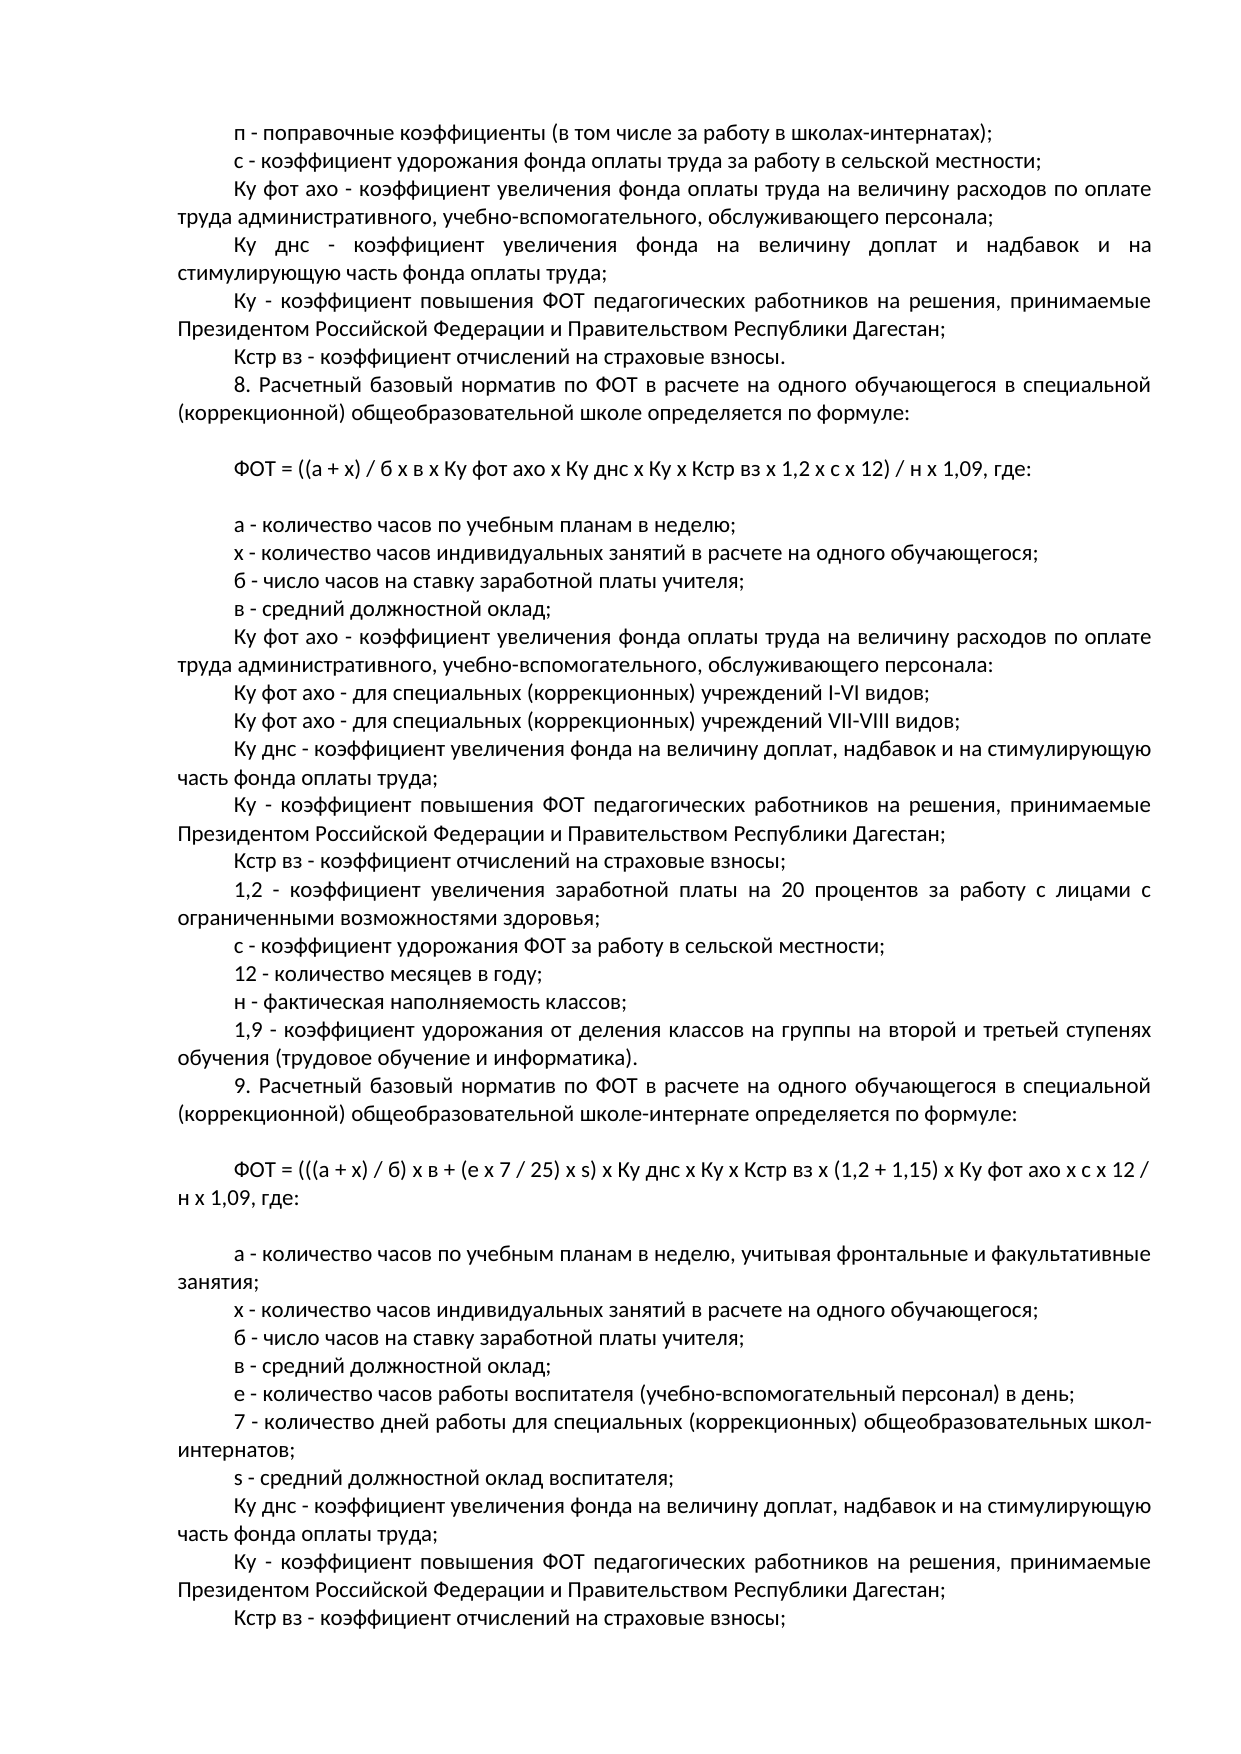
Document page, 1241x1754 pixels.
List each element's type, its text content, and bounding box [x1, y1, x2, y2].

text Ку фот ахо - для специальных (коррекционных) учреждений VII-VIII видов; [177, 707, 1152, 734]
text с - коэффициент удорожания фонда оплаты труда за работу в сельской местности; [177, 146, 1152, 174]
text с - коэффициент удорожания ФОТ за работу в сельской местности; [177, 931, 1152, 959]
text в - средний должностной оклад; [177, 594, 1152, 622]
text е - количество часов работы воспитателя (учебно-вспомогательный персонал) в день; [177, 1379, 1152, 1407]
text н - фактическая наполняемость классов; [177, 987, 1152, 1015]
text а - количество часов по учебным планам в неделю, учитывая фронтальные и факультативные занятия; [177, 1239, 1152, 1295]
text х - количество часов индивидуальных занятий в расчете на одного обучающегося; [177, 1295, 1152, 1323]
text б - число часов на ставку заработной платы учителя; [177, 566, 1152, 594]
text 9. Расчетный базовый норматив по ФОТ в расчете на одного обучающегося в специальной (коррекционной) общеобразовательной школе-интернате определяется по формуле: [177, 1071, 1152, 1127]
text Кстр вз - коэффициент отчислений на страховые взносы; [177, 847, 1152, 875]
text Кстр вз - коэффициент отчислений на страховые взносы. [177, 342, 1152, 370]
text Ку - коэффициент повышения ФОТ педагогических работников на решения, принимаемые Президентом Российской Федерации и Правительством Республики Дагестан; [177, 286, 1152, 342]
text ФОТ = (((а + х) / б) x в + (е x 7 / 25) x s) x Ку днс x Ку x Кстр вз x (1,2 + 1,15) x Ку фот ахо x с x 12 / н x 1,09, где: [177, 1155, 1152, 1211]
text ФОТ = ((а + х) / б x в x Ку фот ахо x Ку днс x Ку x Кстр вз x 1,2 x с x 12) / н x 1,09, где: [177, 454, 1152, 482]
text Кстр вз - коэффициент отчислений на страховые взносы; [177, 1603, 1152, 1631]
text s - средний должностной оклад воспитателя; [177, 1463, 1152, 1491]
text а - количество часов по учебным планам в неделю; [177, 510, 1152, 538]
text х - количество часов индивидуальных занятий в расчете на одного обучающегося; [177, 538, 1152, 566]
text 7 - количество дней работы для специальных (коррекционных) общеобразовательных школ-интернатов; [177, 1407, 1152, 1463]
text Ку - коэффициент повышения ФОТ педагогических работников на решения, принимаемые Президентом Российской Федерации и Правительством Республики Дагестан; [177, 1547, 1152, 1603]
text Ку фот ахо - коэффициент увеличения фонда оплаты труда на величину расходов по оплате труда административного, учебно-вспомогательного, обслуживающего персонала; [177, 174, 1152, 230]
text Ку фот ахо - для специальных (коррекционных) учреждений I-VI видов; [177, 678, 1152, 707]
text Ку днс - коэффициент увеличения фонда на величину доплат, надбавок и на стимулирующую часть фонда оплаты труда; [177, 1491, 1152, 1547]
text Ку фот ахо - коэффициент увеличения фонда оплаты труда на величину расходов по оплате труда административного, учебно-вспомогательного, обслуживающего персонала: [177, 622, 1152, 678]
text Ку днс - коэффициент увеличения фонда на величину доплат, надбавок и на стимулирующую часть фонда оплаты труда; [177, 734, 1152, 791]
text Ку днс - коэффициент увеличения фонда на величину доплат и надбавок и на стимулирующую часть фонда оплаты труда; [177, 230, 1152, 286]
text 1,2 - коэффициент увеличения заработной платы на 20 процентов за работу с лицами с ограниченными возможностями здоровья; [177, 875, 1152, 931]
text 8. Расчетный базовый норматив по ФОТ в расчете на одного обучающегося в специальной (коррекционной) общеобразовательной школе определяется по формуле: [177, 370, 1152, 426]
text б - число часов на ставку заработной платы учителя; [177, 1323, 1152, 1351]
text 12 - количество месяцев в году; [177, 959, 1152, 987]
text п - поправочные коэффициенты (в том числе за работу в школах-интернатах); [177, 118, 1152, 146]
text Ку - коэффициент повышения ФОТ педагогических работников на решения, принимаемые Президентом Российской Федерации и Правительством Республики Дагестан; [177, 791, 1152, 847]
text в - средний должностной оклад; [177, 1351, 1152, 1379]
text 1,9 - коэффициент удорожания от деления классов на группы на второй и третьей ступенях обучения (трудовое обучение и информатика). [177, 1015, 1152, 1071]
